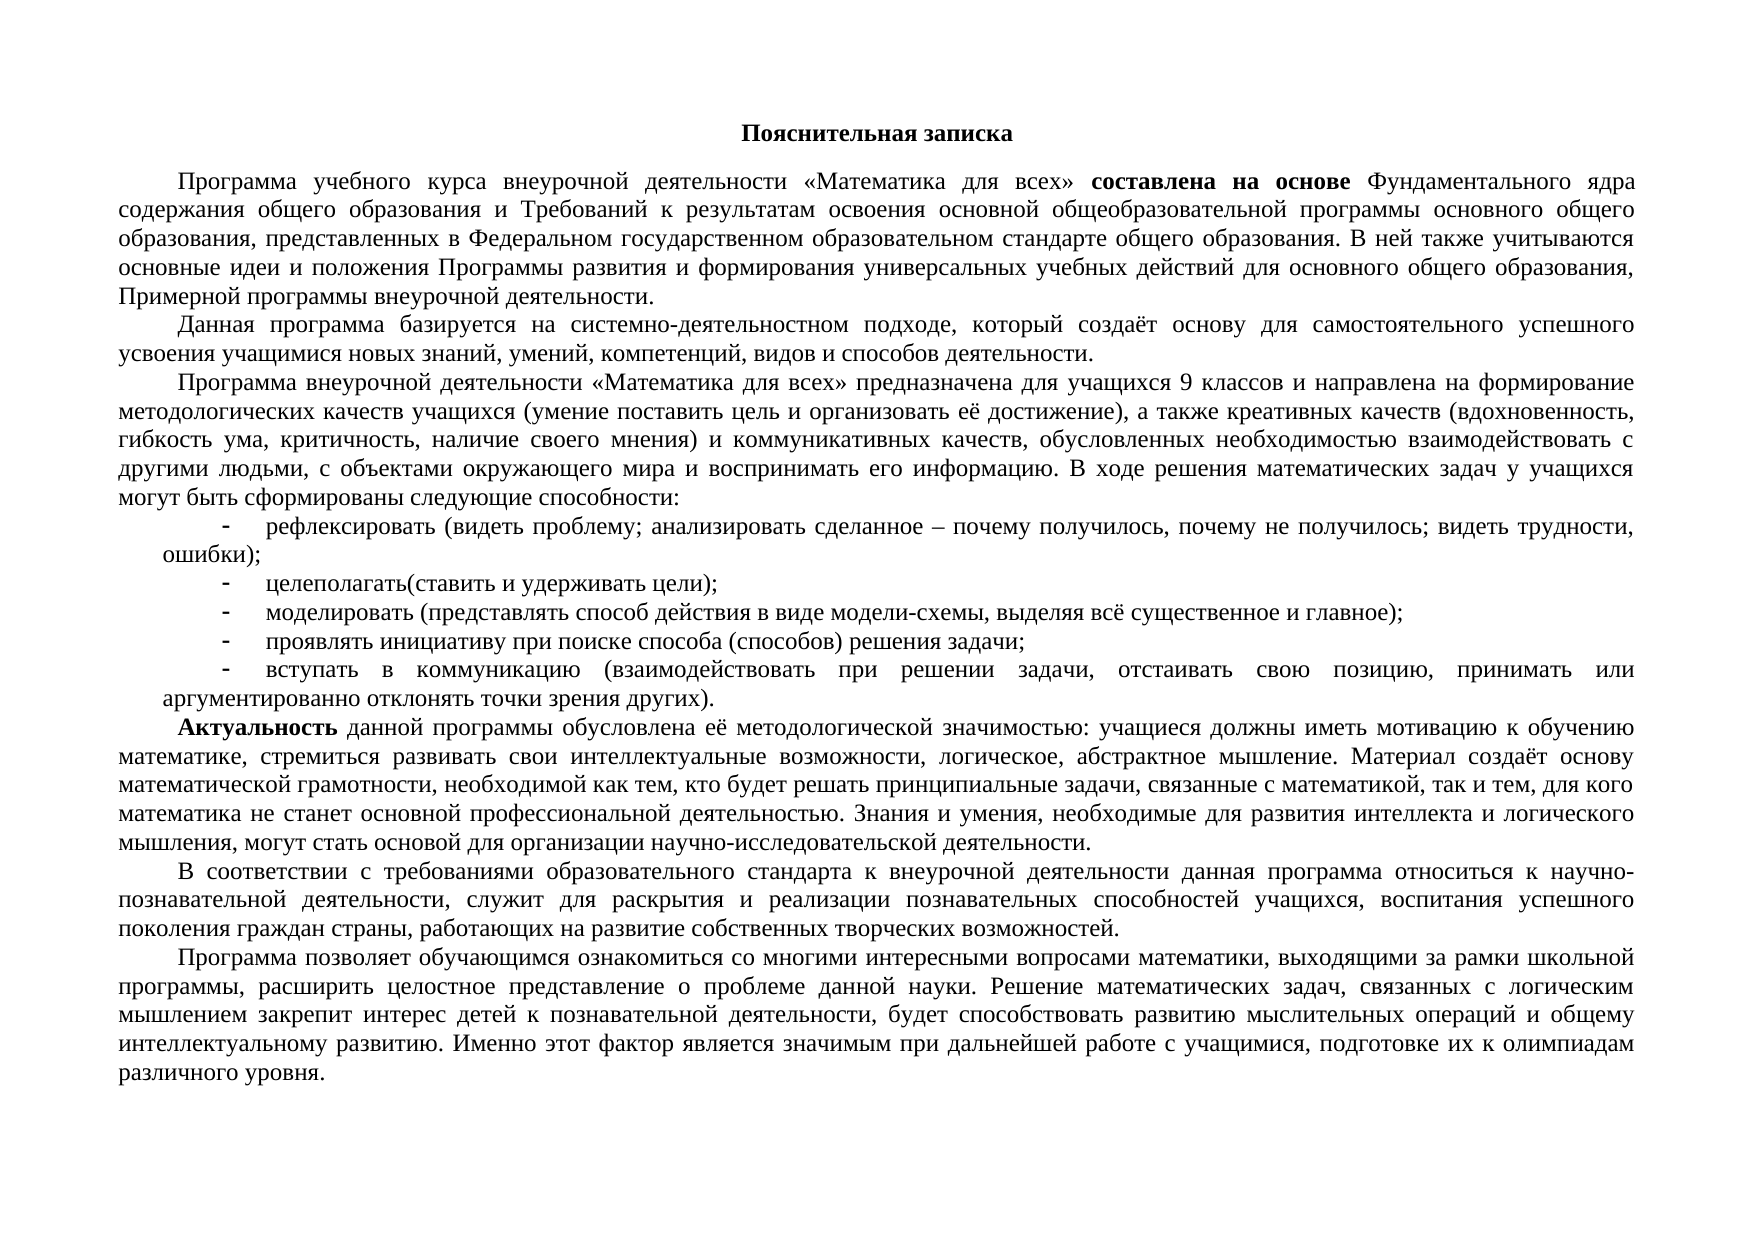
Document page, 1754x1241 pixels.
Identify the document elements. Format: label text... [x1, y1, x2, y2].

list целеполагать(ставить и удерживать цели); [162, 568, 1636, 597]
text В соответствии с требованиями образовательного стандарта к внеурочной деятельности данная программа относиться к научно-познавательной деятельности, служит для раскрытия и реализации познавательных способностей учащихся, воспитания успешного поколения граждан страны, работающих на развитие собственных творческих возможностей. [118, 856, 1636, 942]
list рефлексировать (видеть проблему; анализировать сделанное – почему получилось, почему не получилось; видеть трудности, ошибки); [162, 511, 1636, 568]
text Программа позволяет обучающимся ознакомиться со многими интересными вопросами математики, выходящими за рамки школьной программы, расширить целостное представление о проблеме данной науки. Решение математических задач, связанных с логическим мышлением закрепит интерес детей к познавательной деятельности, будет способствовать развитию мыслительных операций и общему интеллектуальному развитию. Именно этот фактор является значимым при дальнейшей работе с учащимися, подготовке их к олимпиадам различного уровня. [118, 942, 1636, 1086]
text Пояснительная записка [118, 118, 1636, 147]
list вступать в коммуникацию (взаимодействовать при решении задачи, отстаивать свою позицию, принимать или аргументированно отклонять точки зрения других). [162, 654, 1636, 712]
text Актуальность данной программы обусловлена её методологической значимостью: учащиеся должны иметь мотивацию к обучению математике, стремиться развивать свои интеллектуальные возможности, логическое, абстрактное мышление. Материал создаёт основу математической грамотности, необходимой как тем, кто будет решать принципиальные задачи, связанные с математикой, так и тем, для кого математика не станет основной профессиональной деятельностью. Знания и умения, необходимые для развития интеллекта и логического мышления, могут стать основой для организации научно-исследовательской деятельности. [118, 712, 1636, 856]
text Данная программа базируется на системно-деятельностном подходе, который создаёт основу для самостоятельного успешного усвоения учащимися новых знаний, умений, компетенций, видов и способов деятельности. [118, 309, 1636, 367]
text Программа учебного курса внеурочной деятельности «Математика для всех» составлена на основе Фундаментального ядра содержания общего образования и Требований к результатам освоения основной общеобразовательной программы основного общего образования, представленных в Федеральном государственном образовательном стандарте общего образования. В ней также учитываются основные идеи и положения Программы развития и формирования универсальных учебных действий для основного общего образования, Примерной программы внеурочной деятельности. [118, 166, 1636, 309]
list моделировать (представлять способ действия в виде модели-схемы, выделяя всё существенное и главное); [162, 597, 1636, 626]
list проявлять инициативу при поиске способа (способов) решения задачи; [162, 626, 1636, 654]
text Программа внеурочной деятельности «Математика для всех» предназначена для учащихся 9 классов и направлена на формирование методологических качеств учащихся (умение поставить цель и организовать её достижение), а также креативных качеств (вдохновенность, гибкость ума, критичность, наличие своего мнения) и коммуникативных качеств, обусловленных необходимостью взаимодействовать с другими людьми, с объектами окружающего мира и воспринимать его информацию. В ходе решения математических задач у учащихся могут быть сформированы следующие способности: [118, 367, 1636, 511]
